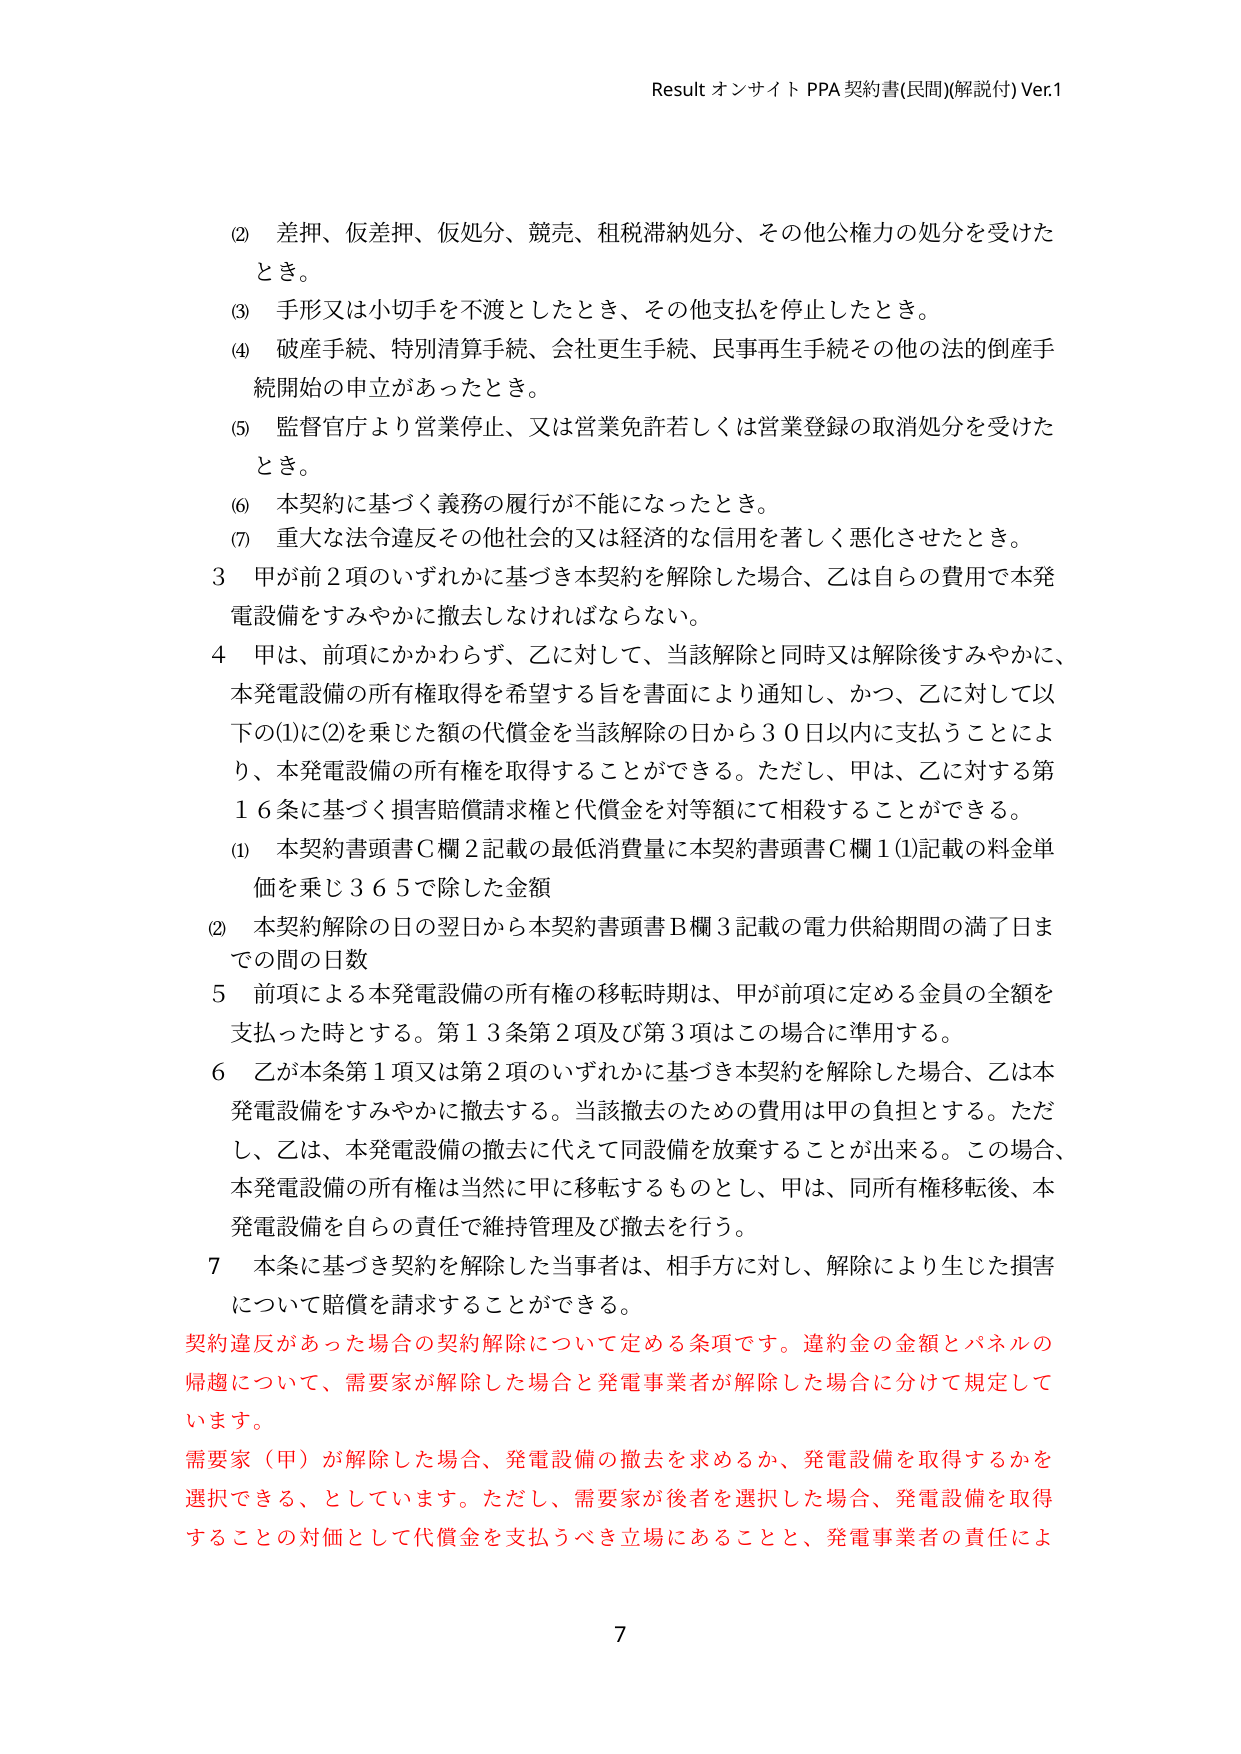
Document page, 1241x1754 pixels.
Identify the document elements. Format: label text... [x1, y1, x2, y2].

text ⑵ 本契約解除の日の翌日から本契約書頭書Ｂ欄３記載の電力供給期間の満了日までの間の日数 [207, 908, 1056, 976]
text ３ 甲が前２項のいずれかに基づき本契約を解除した場合、乙は自らの費用で本発電設備をすみやかに撤去しなければならない。 [187, 559, 1056, 632]
text ⑺ 重大な法令違反その他社会的又は経済的な信用を著しく悪化させたとき。 [208, 520, 1056, 554]
text ⑵ 差押、仮差押、仮処分、競売、租税滞納処分、その他公権力の処分を受けたとき。 [209, 215, 1056, 287]
text ⑷ 破産手続、特別清算手続、会社更生手続、民事再生手続その他の法的倒産手続開始の申立があったとき。 [209, 331, 1056, 404]
text ４ 甲は、前項にかかわらず、乙に対して、当該解除と同時又は解除後すみやかに、本発電設備の所有権取得を希望する旨を書面により通知し、かつ、乙に対して以下の⑴に⑵を乗じた額の代償金を当該解除の日から３０日以内に支払うことにより、本発電設備の所有権を取得することができる。ただし、甲は、乙に対する第１６条に基づく損害賠償請求権と代償金を対等額にて相殺することができる。 [187, 636, 1056, 826]
text 7 本条に基づき契約を解除した当事者は、相手方に対し、解除により生じた損害について賠償を請求することができる。 [187, 1248, 1056, 1320]
text ５ 前項による本発電設備の所有権の移転時期は、甲が前項に定める金員の全額を支払った時とする。第１３条第２項及び第３項はこの場合に準用する。 [187, 976, 1056, 1049]
text ６ 乙が本条第１項又は第２項のいずれかに基づき本契約を解除した場合、乙は本発電設備をすみやかに撤去する。当該撤去のための費用は甲の負担とする。ただし、乙は、本発電設備の撤去に代えて同設備を放棄することが出来る。この場合、本発電設備の所有権は当然に甲に移転するものとし、甲は、同所有権移転後、本発電設備を自らの責任で維持管理及び撤去を行う。 [187, 1053, 1056, 1243]
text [185, 1441, 1056, 1553]
text ⑶ 手形又は小切手を不渡としたとき、その他支払を停止したとき。 [209, 292, 1056, 326]
text ⑹ 本契約に基づく義務の履行が不能になったとき。 [185, 486, 1056, 520]
text ⑴ 本契約書頭書Ｃ欄２記載の最低消費量に本契約書頭書Ｃ欄１⑴記載の料金単価を乗じ３６５で除した金額 [209, 831, 1056, 903]
text 契約違反があった場合の契約解除について定める条項です。違約金の金額とパネルの帰趨について、需要家が解除した場合と発電事業者が解除した場合に分けて規定しています。 [185, 1325, 1056, 1437]
text ⑸ 監督官庁より営業停止、又は営業免許若しくは営業登録の取消処分を受けたとき。 [209, 409, 1056, 481]
